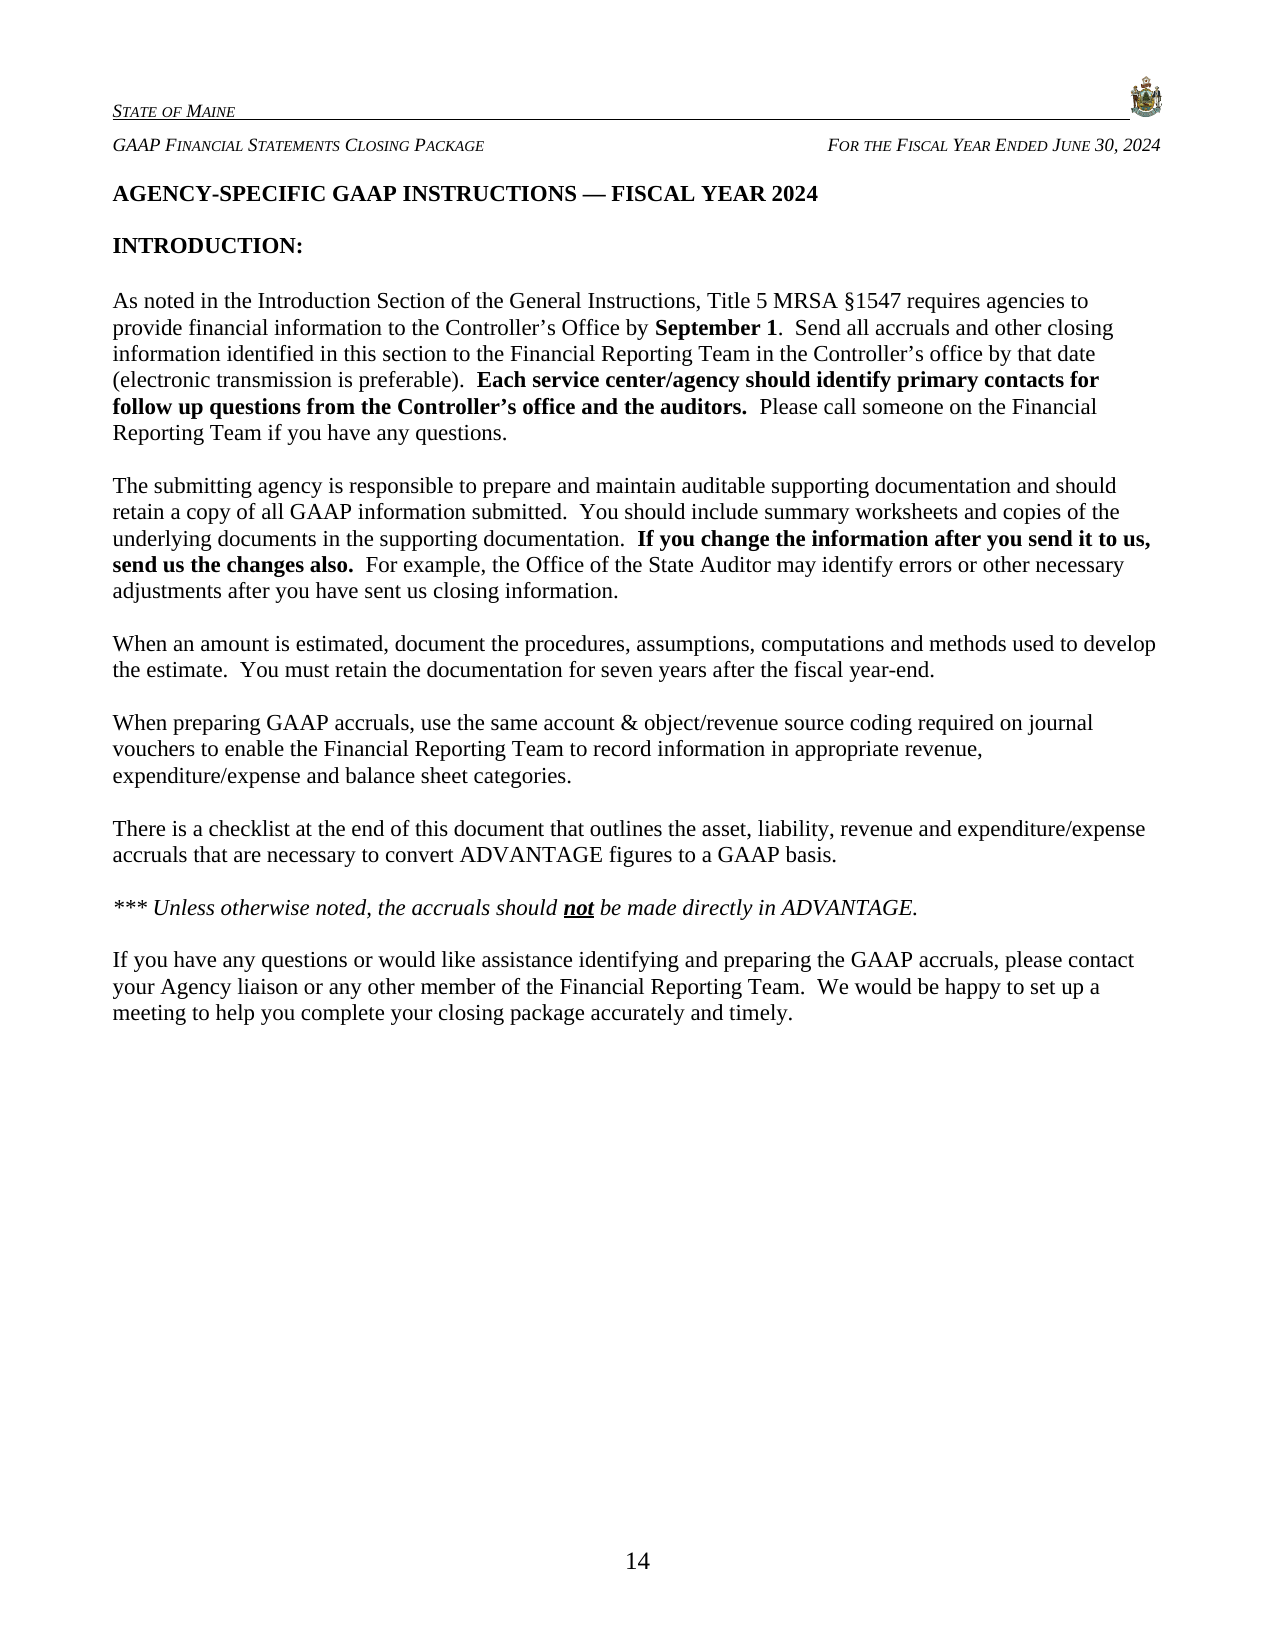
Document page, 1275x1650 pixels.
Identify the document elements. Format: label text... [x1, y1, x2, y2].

subtitle INTRODUCTION: [112, 232, 1162, 259]
picture [1130, 75, 1163, 118]
text When preparing GAAP accruals, use the same account & object/revenue source coding required on journal vouchers to enable the Financial Reporting Team to record information in appropriate revenue, expenditure/expense and balance sheet categories. [112, 709, 1162, 788]
subtitle AGENCY-SPECIFIC GAAP INSTRUCTIONS — FISCAL YEAR 2024 [112, 180, 1162, 206]
text When an amount is estimated, document the procedures, assumptions, computations and methods used to develop the estimate. You must retain the documentation for seven years after the fiscal year-end. [112, 630, 1162, 683]
text The submitting agency is responsible to prepare and maintain auditable supporting documentation and should retain a copy of all GAAP information submitted. You should include summary worksheets and copies of the underlying documents in the supporting documentation. If you change the information after you send it to us, send us the changes also. For example, the Office of the State Auditor may identify errors or other necessary adjustments after you have sent us closing information. [112, 472, 1162, 604]
text As noted in the Introduction Section of the General Instructions, Title 5 MRSA §1547 requires agencies to provide financial information to the Controller’s Office by September 1. Send all accruals and other closing information identified in this section to the Financial Reporting Team in the Controller’s office by that date (electronic transmission is preferable). Each service center/agency should identify primary contacts for follow up questions from the Controller’s office and the auditors. Please call someone on the Financial Reporting Team if you have any questions. [112, 287, 1162, 446]
text If you have any questions or would like assistance identifying and preparing the GAAP accruals, please contact your Agency liaison or any other member of the Financial Reporting Team. We would be happy to set up a meeting to help you complete your closing package accurately and timely. [112, 946, 1162, 1025]
text *** Unless otherwise noted, the accruals should not be made directly in ADVANTAGE. [112, 894, 1162, 920]
text There is a checklist at the end of this document that outlines the asset, liability, revenue and expenditure/expense accruals that are necessary to convert ADVANTAGE figures to a GAAP basis. [112, 814, 1162, 867]
